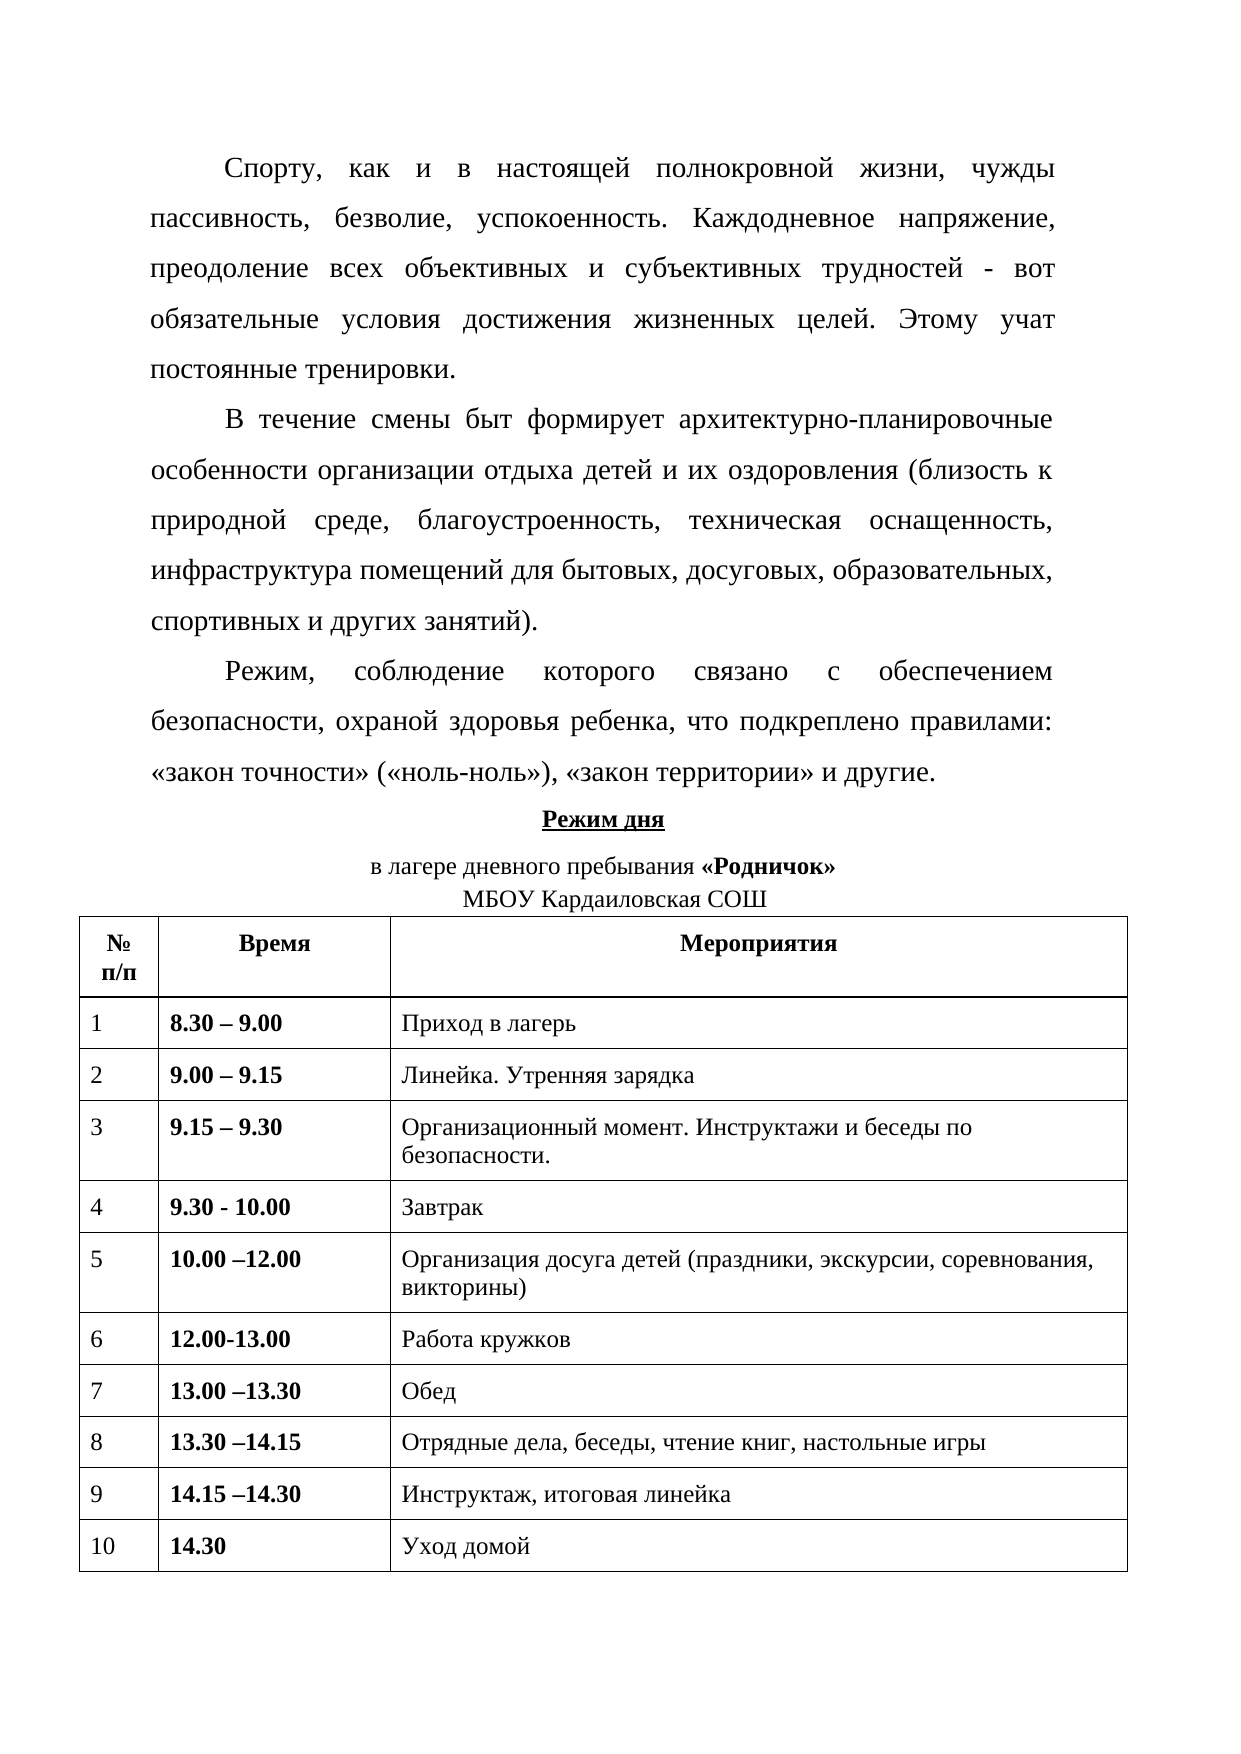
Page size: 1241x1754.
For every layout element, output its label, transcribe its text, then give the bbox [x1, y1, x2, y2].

table_cell 3 [80, 1101, 158, 1180]
table_cell 5 [80, 1233, 158, 1312]
table_cell 4 [80, 1181, 158, 1232]
table_cell 13.00 –13.30 [159, 1365, 390, 1416]
text Режим дня [150, 804, 1056, 833]
table_cell 9.00 – 9.15 [159, 1049, 390, 1100]
table_cell Завтрак [391, 1181, 1127, 1232]
table_cell 10 [80, 1520, 158, 1571]
table_cell 6 [80, 1313, 158, 1364]
table_cell 9.15 – 9.30 [159, 1101, 390, 1180]
table_cell Организация досуга детей (праздники, экскурсии, соревнования, викторины) [391, 1233, 1127, 1312]
table_cell 12.00-13.00 [159, 1313, 390, 1364]
table_cell 9 [80, 1468, 158, 1519]
table_cell 9.30 - 10.00 [159, 1181, 390, 1232]
text В течение смены быт формирует архитектурно-планировочные особенности организации отдыха детей и их оздоровления (близость к природной среде, благоустроенность, техническая оснащенность, инфраструктура помещений для бытовых, досуговых, образовательных, спортивных и других занятий). [151, 402, 1053, 636]
table_cell Линейка. Утренняя зарядка [391, 1049, 1127, 1100]
table_cell 1 [80, 998, 158, 1048]
text Режим, соблюдение которого связано с обеспечением безопасности, охраной здоровья ребенка, что подкреплено правилами: «закон точности» («ноль-ноль»), «закон территории» и другие. [151, 653, 1053, 787]
text МБОУ Кардаиловская СОШ [150, 883, 1056, 913]
table_cell 8 [80, 1417, 158, 1467]
table_cell 7 [80, 1365, 158, 1416]
table_cell Приход в лагерь [391, 998, 1127, 1048]
table_cell Организационный момент. Инструктажи и беседы по безопасности. [391, 1101, 1127, 1180]
table_cell Уход домой [391, 1520, 1127, 1571]
table_header Время [159, 917, 390, 996]
text Спорту, как и в настоящей полнокровной жизни, чужды пассивность, безволие, успокоенность. Каждодневное напряжение, преодоление всех объективных и субъективных трудностей - вот обязательные условия достижения жизненных целей. Этому учат постоянные тренировки. [150, 150, 1056, 385]
table_cell Инструктаж, итоговая линейка [391, 1468, 1127, 1519]
table_cell 13.30 –14.15 [159, 1417, 390, 1467]
text в лагере дневного пребывания «Родничок» [150, 850, 1056, 880]
table_cell 2 [80, 1049, 158, 1100]
table_header № п/п [80, 917, 158, 996]
table_header Мероприятия [391, 917, 1127, 996]
table_cell 10.00 –12.00 [159, 1233, 390, 1312]
table_cell Обед [391, 1365, 1127, 1416]
table_cell 14.30 [159, 1520, 390, 1571]
table_cell 14.15 –14.30 [159, 1468, 390, 1519]
table_cell Работа кружков [391, 1313, 1127, 1364]
table_cell Отрядные дела, беседы, чтение книг, настольные игры [391, 1417, 1127, 1467]
table_cell 8.30 – 9.00 [159, 998, 390, 1048]
